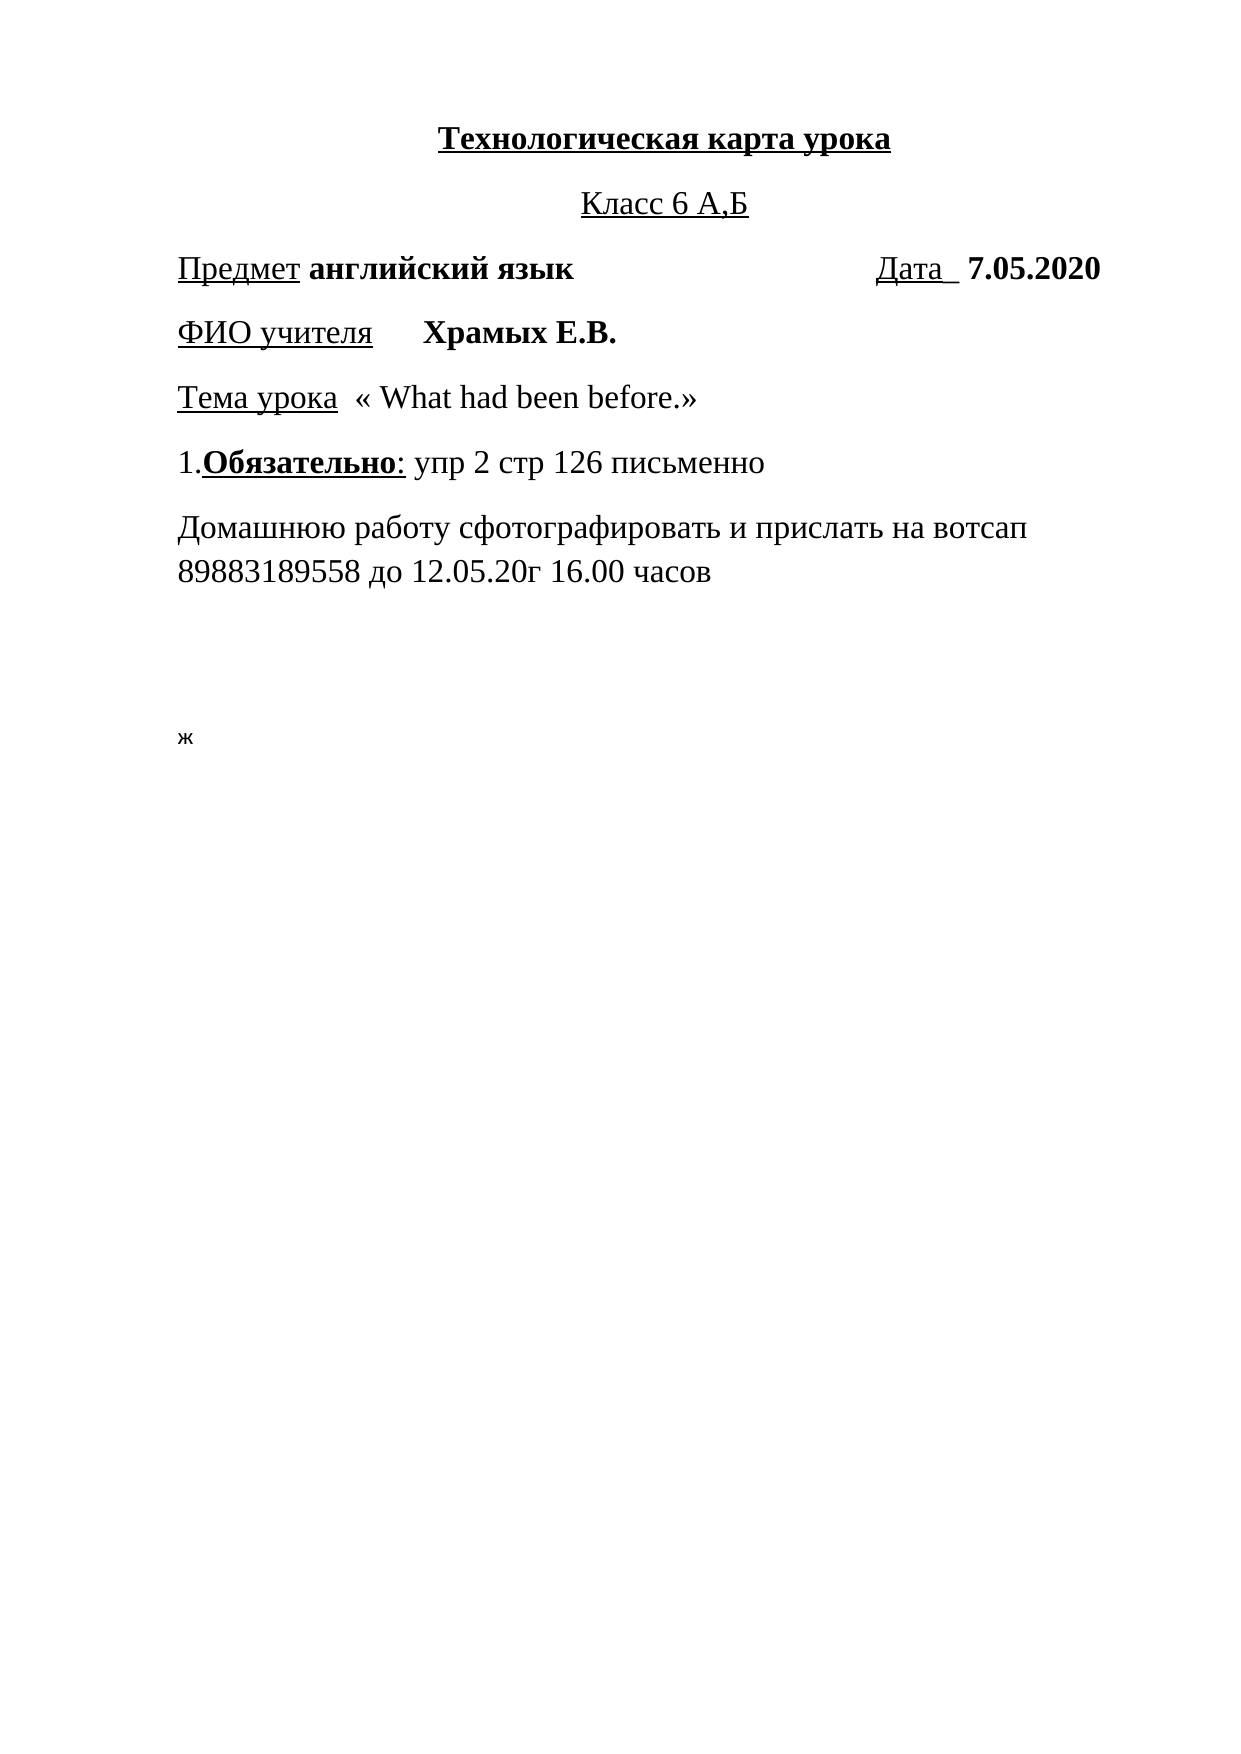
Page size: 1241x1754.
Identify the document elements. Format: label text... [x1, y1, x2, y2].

text Предмет английский язык Дата_ 7.05.2020 [177, 248, 1152, 286]
text Класс 6 А,Б [177, 183, 1152, 221]
text Домашнюю работу сфотографировать и прислать на вотсап 89883189558 до 12.05.20г 16.00 часов [177, 507, 1152, 590]
text 1.Обязательно: упр 2 стр 126 письменно [177, 443, 1152, 481]
text ФИО учителя Храмых Е.В. [177, 313, 1152, 351]
text Технологическая карта урока [177, 118, 1152, 156]
text ж [177, 722, 1152, 751]
text Тема урока « What had been before.» [177, 378, 1152, 416]
